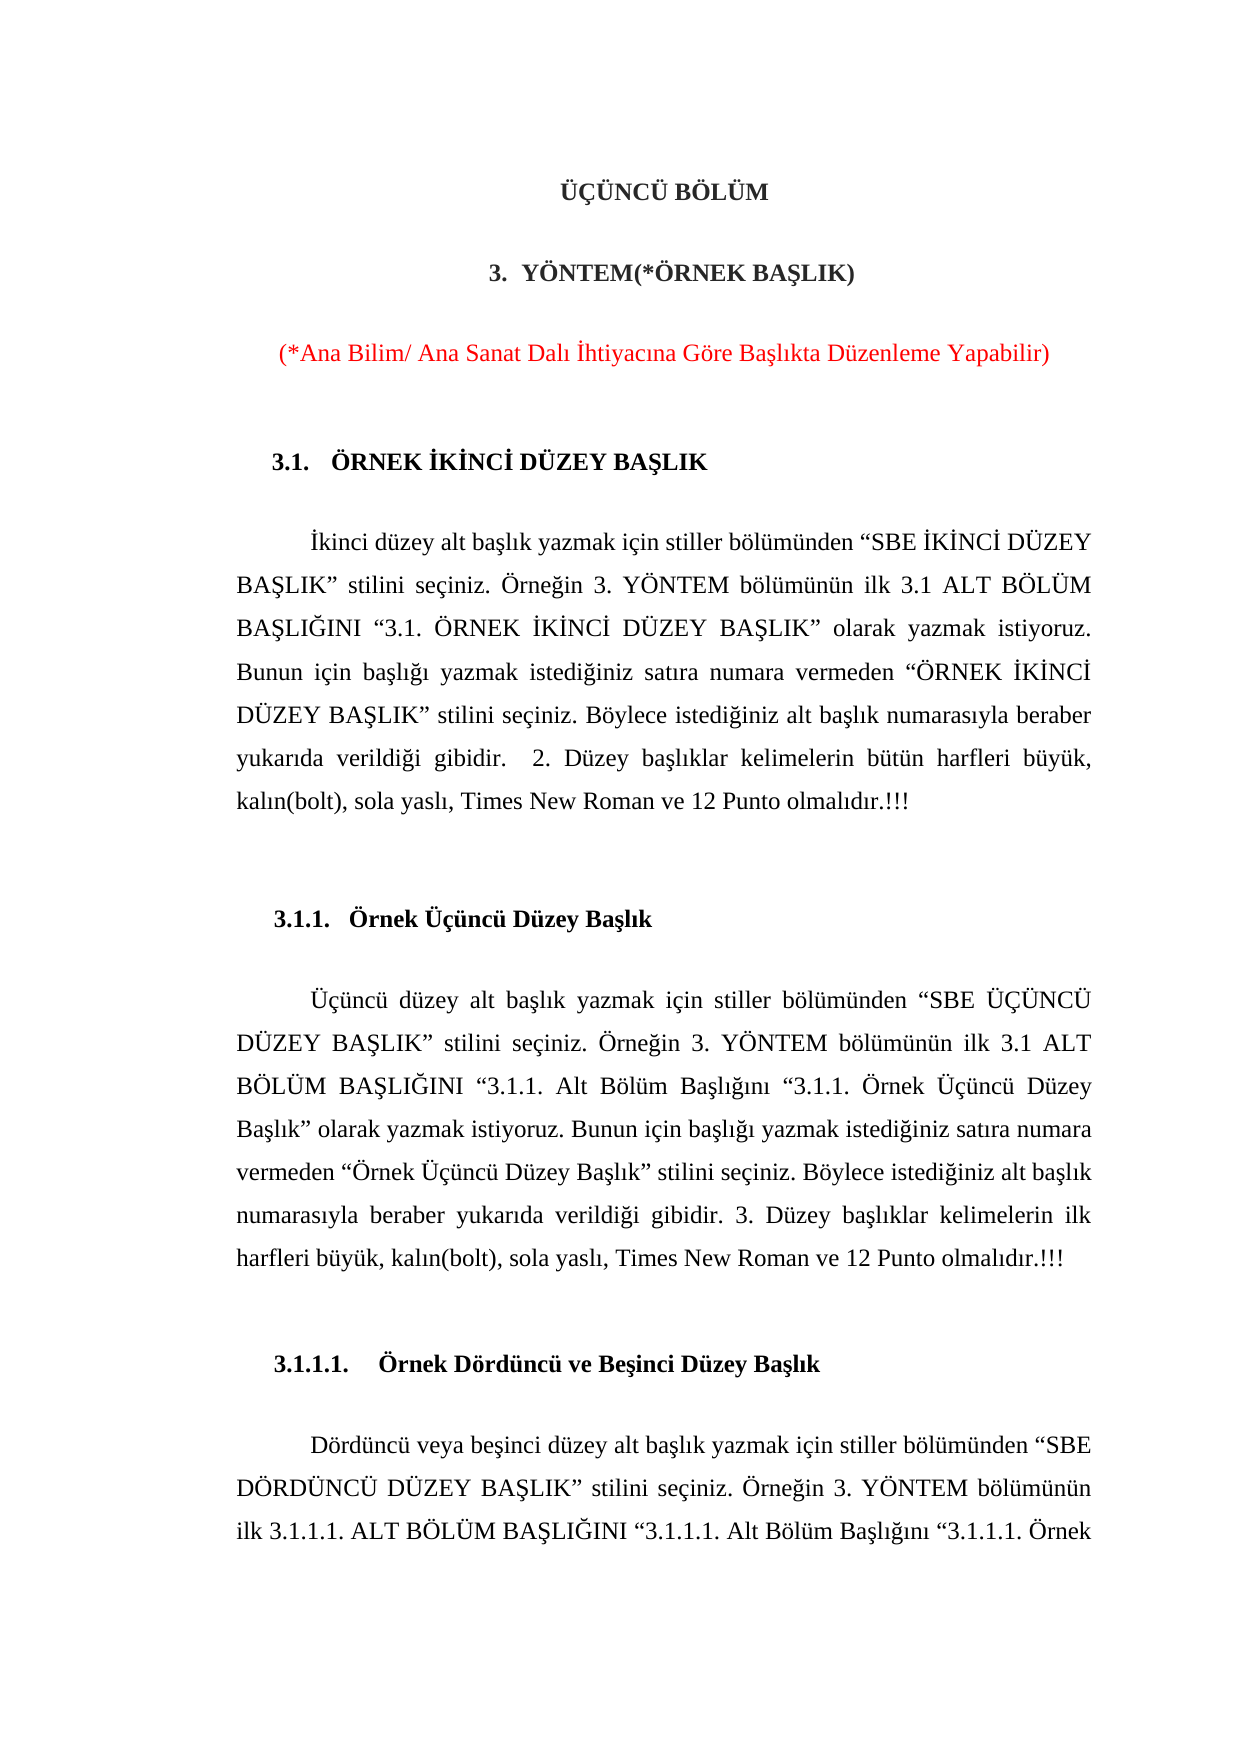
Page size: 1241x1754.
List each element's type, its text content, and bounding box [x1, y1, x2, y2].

text (*Ana Bilim/ Ana Sanat Dalı İhtiyacına Göre Başlıkta Düzenleme Yapabilir) [236, 338, 1092, 367]
title YÖNTEM(*Örnek Başlık) [236, 258, 1092, 287]
subtitle Örnek Dördüncü ve Beşinci Düzey Başlık [273, 1349, 1092, 1378]
title ÜÇÜNCÜ BÖLÜM [236, 177, 1092, 206]
subtitle öRNEK İKİNCİ DÜZEY BAŞLIK [272, 447, 1092, 475]
subtitle Örnek Üçüncü Düzey Başlık [274, 904, 1092, 933]
